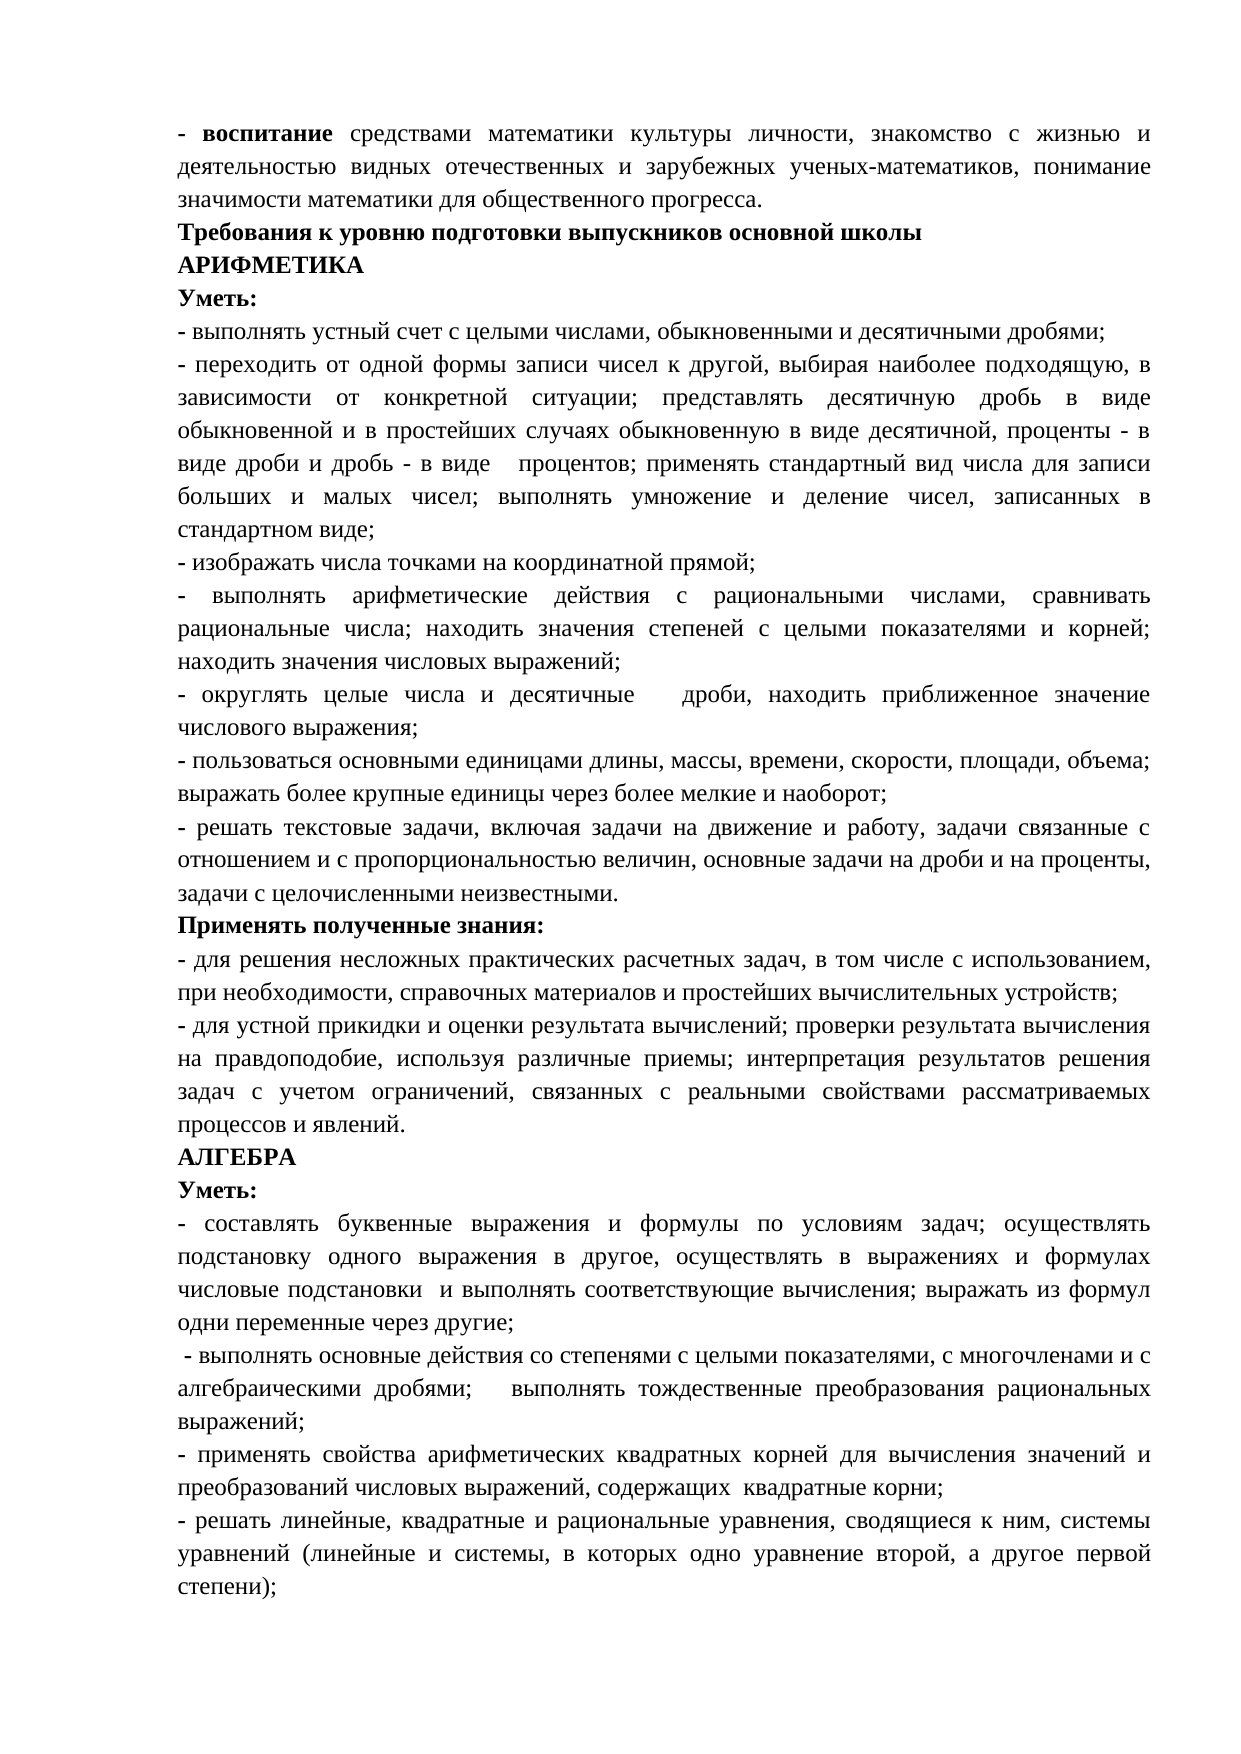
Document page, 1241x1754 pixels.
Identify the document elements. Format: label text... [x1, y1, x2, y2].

text - выполнять арифметические действия с рациональными числами, сравнивать рациональные числа; находить значения степеней с целыми показателями и корней; находить значения числовых выражений; [177, 580, 1152, 675]
text - округлять целые числа и десятичные дроби, находить приближенное значение числового выражения; [177, 679, 1152, 741]
text - переходить от одной формы записи чисел к другой, выбирая наиболее подходящую, в зависимости от конкретной ситуации; представлять десятичную дробь в виде обыкновенной и в простейших случаях обыкновенную в виде десятичной, проценты - в виде дроби и дробь - в виде процентов; применять стандартный вид числа для записи больших и малых чисел; выполнять умножение и деление чисел, записанных в стандартном виде; [177, 349, 1152, 543]
text - для решения несложных практических расчетных задач, в том числе с использованием, при необходимости, справочных материалов и простейших вычислительных устройств; [177, 944, 1152, 1005]
text - для устной прикидки и оценки результата вычислений; проверки результата вычисления на правдоподобие, используя различные приемы; интерпретация результатов решения задач с учетом ограничений, связанных с реальными свойствами рассматриваемых процессов и явлений. [177, 1010, 1152, 1137]
text - применять свойства арифметических квадратных корней для вычисления значений и преобразований числовых выражений, содержащих квадратные корни; [177, 1439, 1152, 1501]
text - пользоваться основными единицами длины, массы, времени, скорости, площади, объема; выражать более крупные единицы через более мелкие и наоборот; [177, 746, 1152, 807]
text - составлять буквенные выражения и формулы по условиям задач; осуществлять подстановку одного выражения в другое, осуществлять в выражениях и формулах числовые подстановки и выполнять соответствующие вычисления; выражать из формул одни переменные через другие; [177, 1208, 1152, 1336]
text Требования к уровню подготовки выпускников основной школы [177, 217, 1152, 246]
text Применять полученные знания: [177, 911, 1152, 939]
text АЛГЕБРА [177, 1142, 1152, 1171]
text АРИФМЕТИКА [177, 250, 1152, 279]
text - воспитание средствами математики культуры личности, знакомство с жизнью и деятельностью видных отечественных и зарубежных ученых-математиков, понимание значимости математики для общественного прогресса. [177, 118, 1152, 213]
text - решать линейные, квадратные и рациональные уравнения, сводящиеся к ним, системы уравнений (линейные и системы, в которых одно уравнение второй, а другое первой степени); [177, 1505, 1152, 1600]
text - выполнять основные действия со степенями с целыми показателями, с многочленами и с алгебраическими дробями; выполнять тождественные преобразования рациональных выражений; [177, 1340, 1152, 1435]
text Уметь: [177, 283, 1152, 312]
text - изображать числа точками на координатной прямой; [177, 547, 1152, 576]
text Уметь: [177, 1175, 1152, 1203]
text - выполнять устный счет с целыми числами, обыкновенными и десятичными дробями; [177, 316, 1152, 345]
text - решать текстовые задачи, включая задачи на движение и работу, задачи связанные с отношением и с пропорциональностью величин, основные задачи на дроби и на проценты, задачи с целочисленными неизвестными. [177, 812, 1152, 906]
